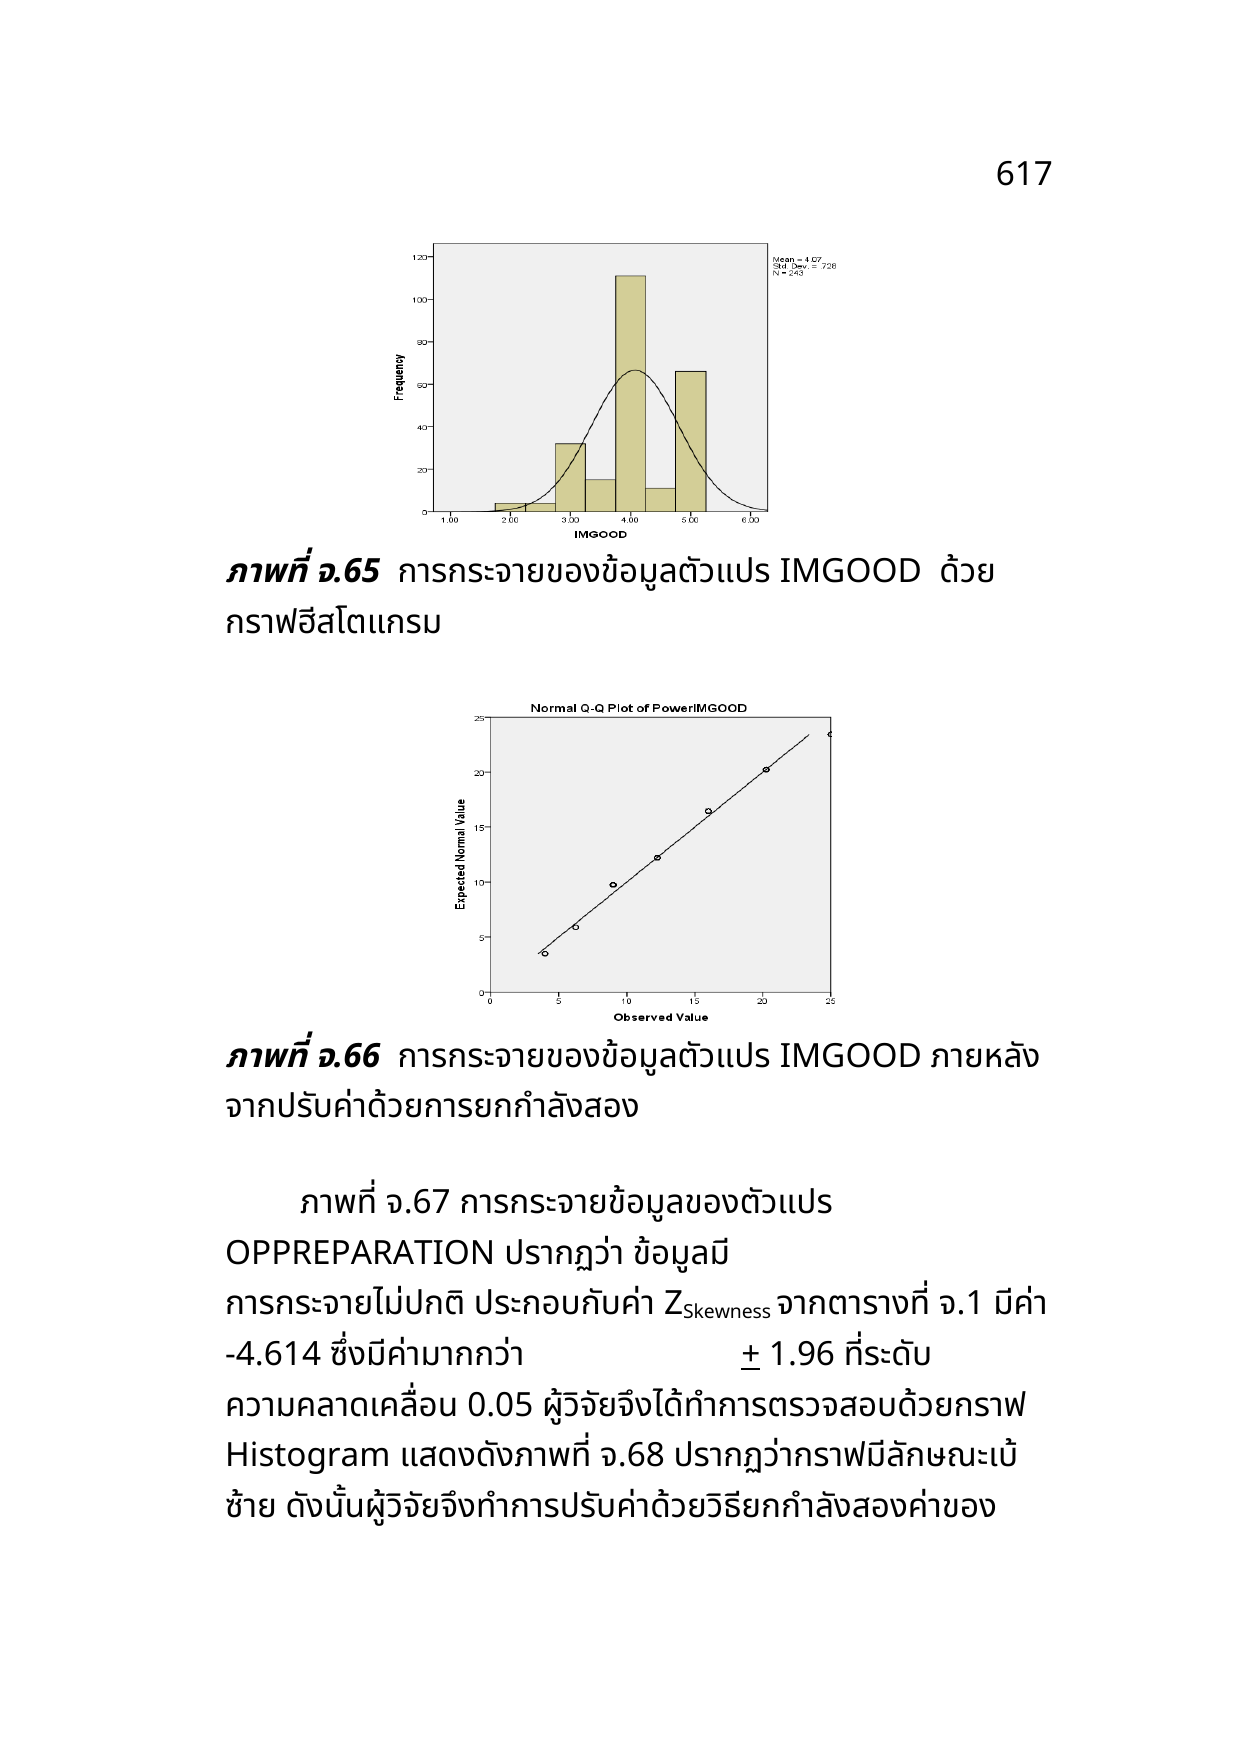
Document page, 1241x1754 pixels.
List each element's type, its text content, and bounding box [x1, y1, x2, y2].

text ภาพที่ จ.66 การกระจายของข้อมูลตัวแปร IMGOOD ภายหลังจากปรับค่าด้วยการยกกำลังสอง [225, 1031, 1053, 1132]
text ภาพที่ จ.65 การกระจายของข้อมูลตัวแปร IMGOOD ด้วยกราฟฮีสโตแกรม [225, 547, 1053, 648]
picture [380, 240, 897, 548]
picture [377, 693, 901, 1032]
